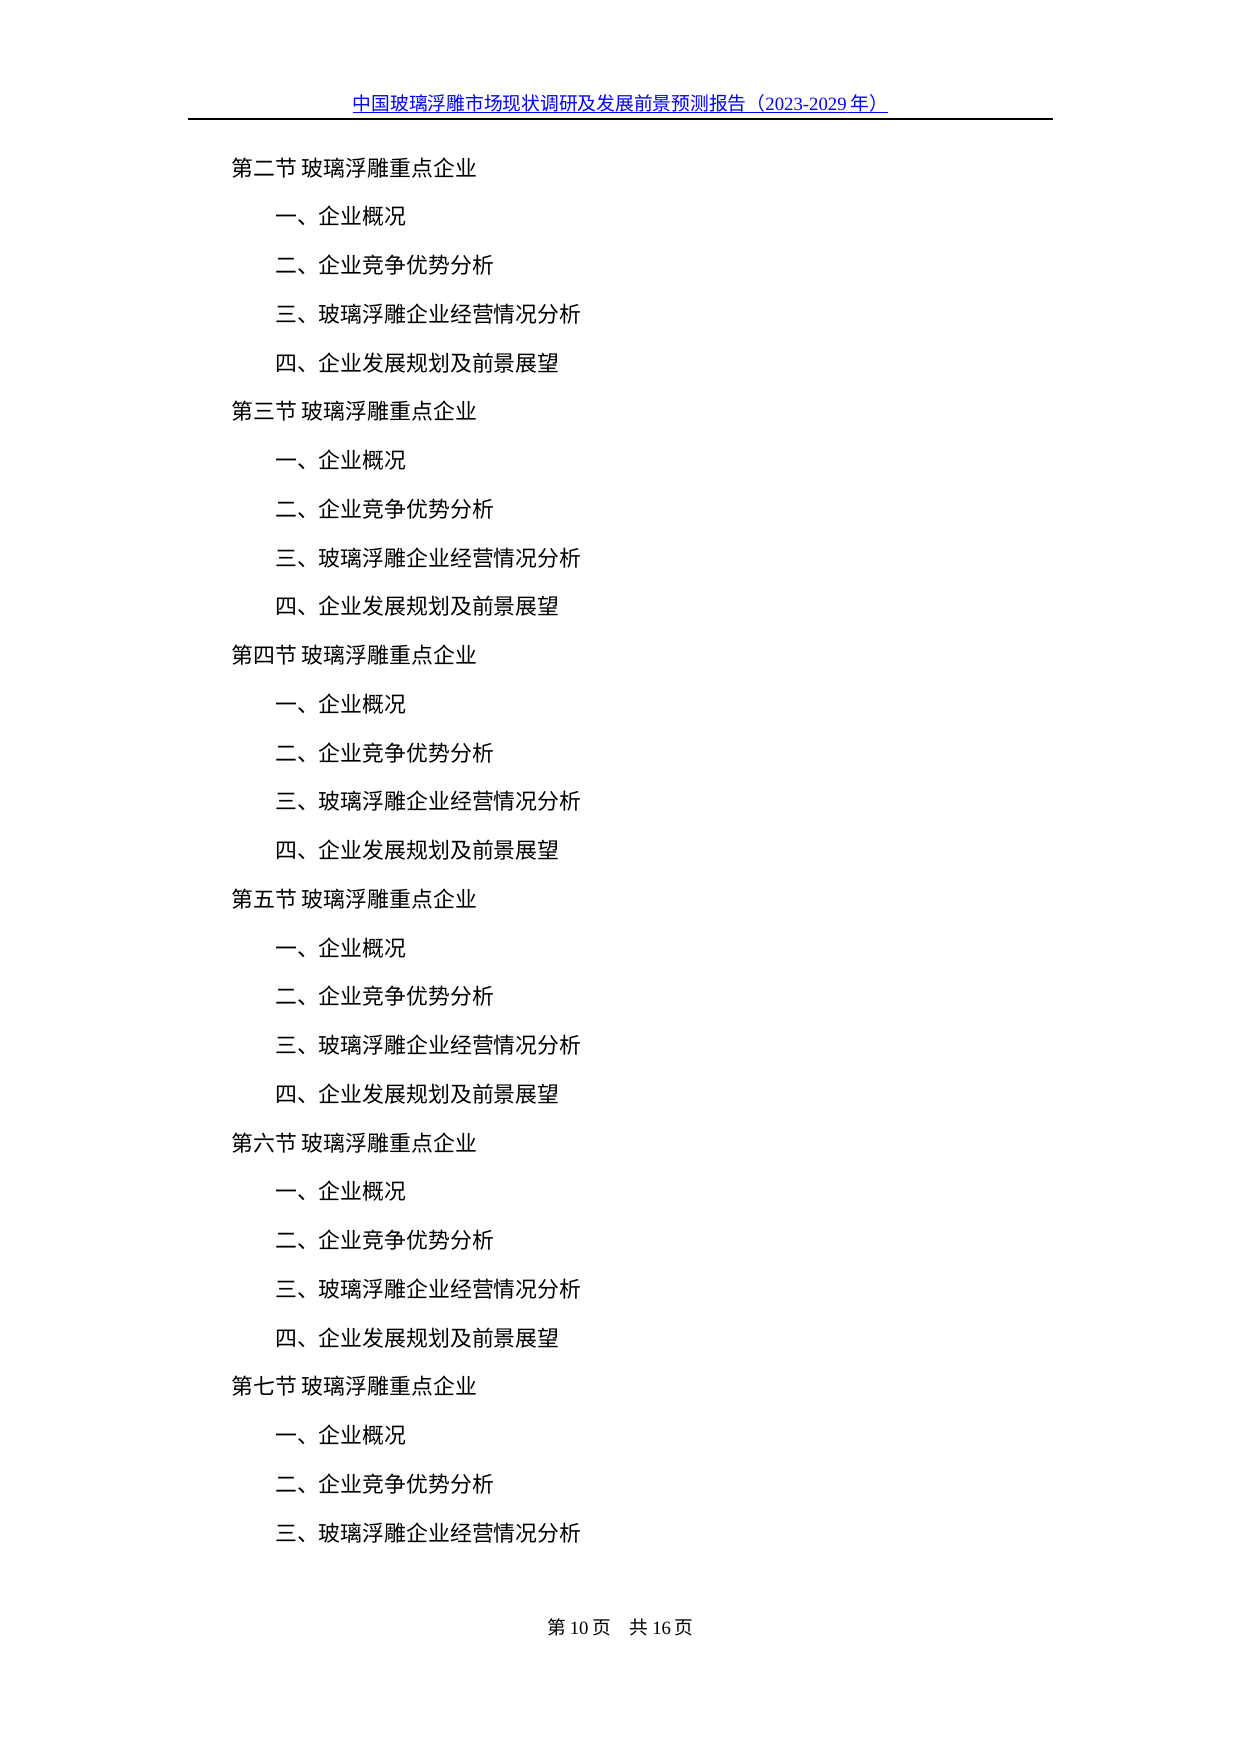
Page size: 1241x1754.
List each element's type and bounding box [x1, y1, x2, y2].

text [187, 150, 1053, 1548]
